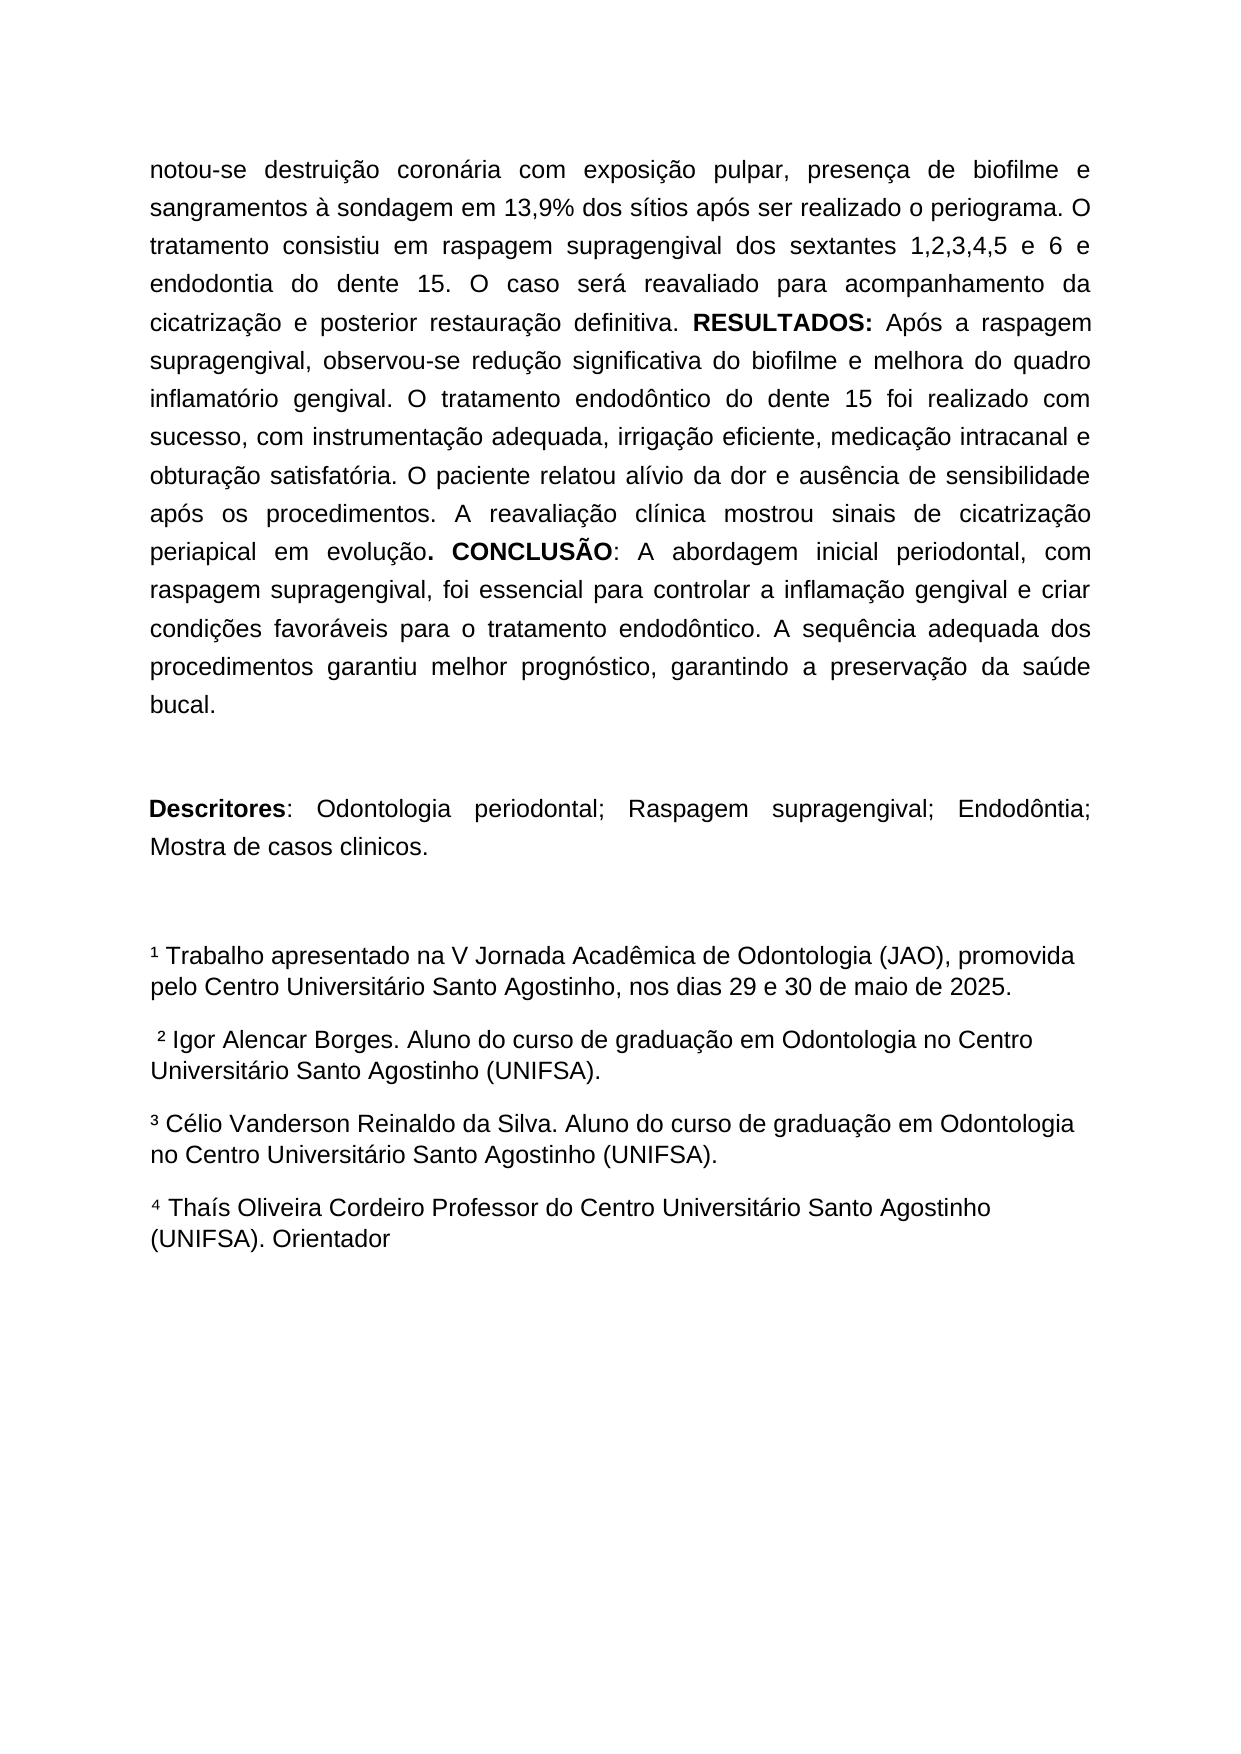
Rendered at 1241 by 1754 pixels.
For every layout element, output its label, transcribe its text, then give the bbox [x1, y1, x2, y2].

text ³ Célio Vanderson Reinaldo da Silva. Aluno do curso de graduação em Odontologia no Centro Universitário Santo Agostinho (UNIFSA). [150, 1109, 1097, 1169]
text Descritores: Odontologia periodontal; Raspagem supragengival; Endodôntia; Mostra de casos clinicos. [148, 794, 1092, 861]
text ² Igor Alencar Borges. Aluno do curso de graduação em Odontologia no Centro Universitário Santo Agostinho (UNIFSA). [150, 1025, 1097, 1084]
text ¹ Trabalho apresentado na V Jornada Acadêmica de Odontologia (JAO), promovida pelo Centro Universitário Santo Agostinho, nos dias 29 e 30 de maio de 2025. [150, 941, 1097, 1001]
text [148, 155, 1092, 719]
text ⁴ Thaís Oliveira Cordeiro Professor do Centro Universitário Santo Agostinho (UNIFSA). Orientador [150, 1193, 1097, 1253]
